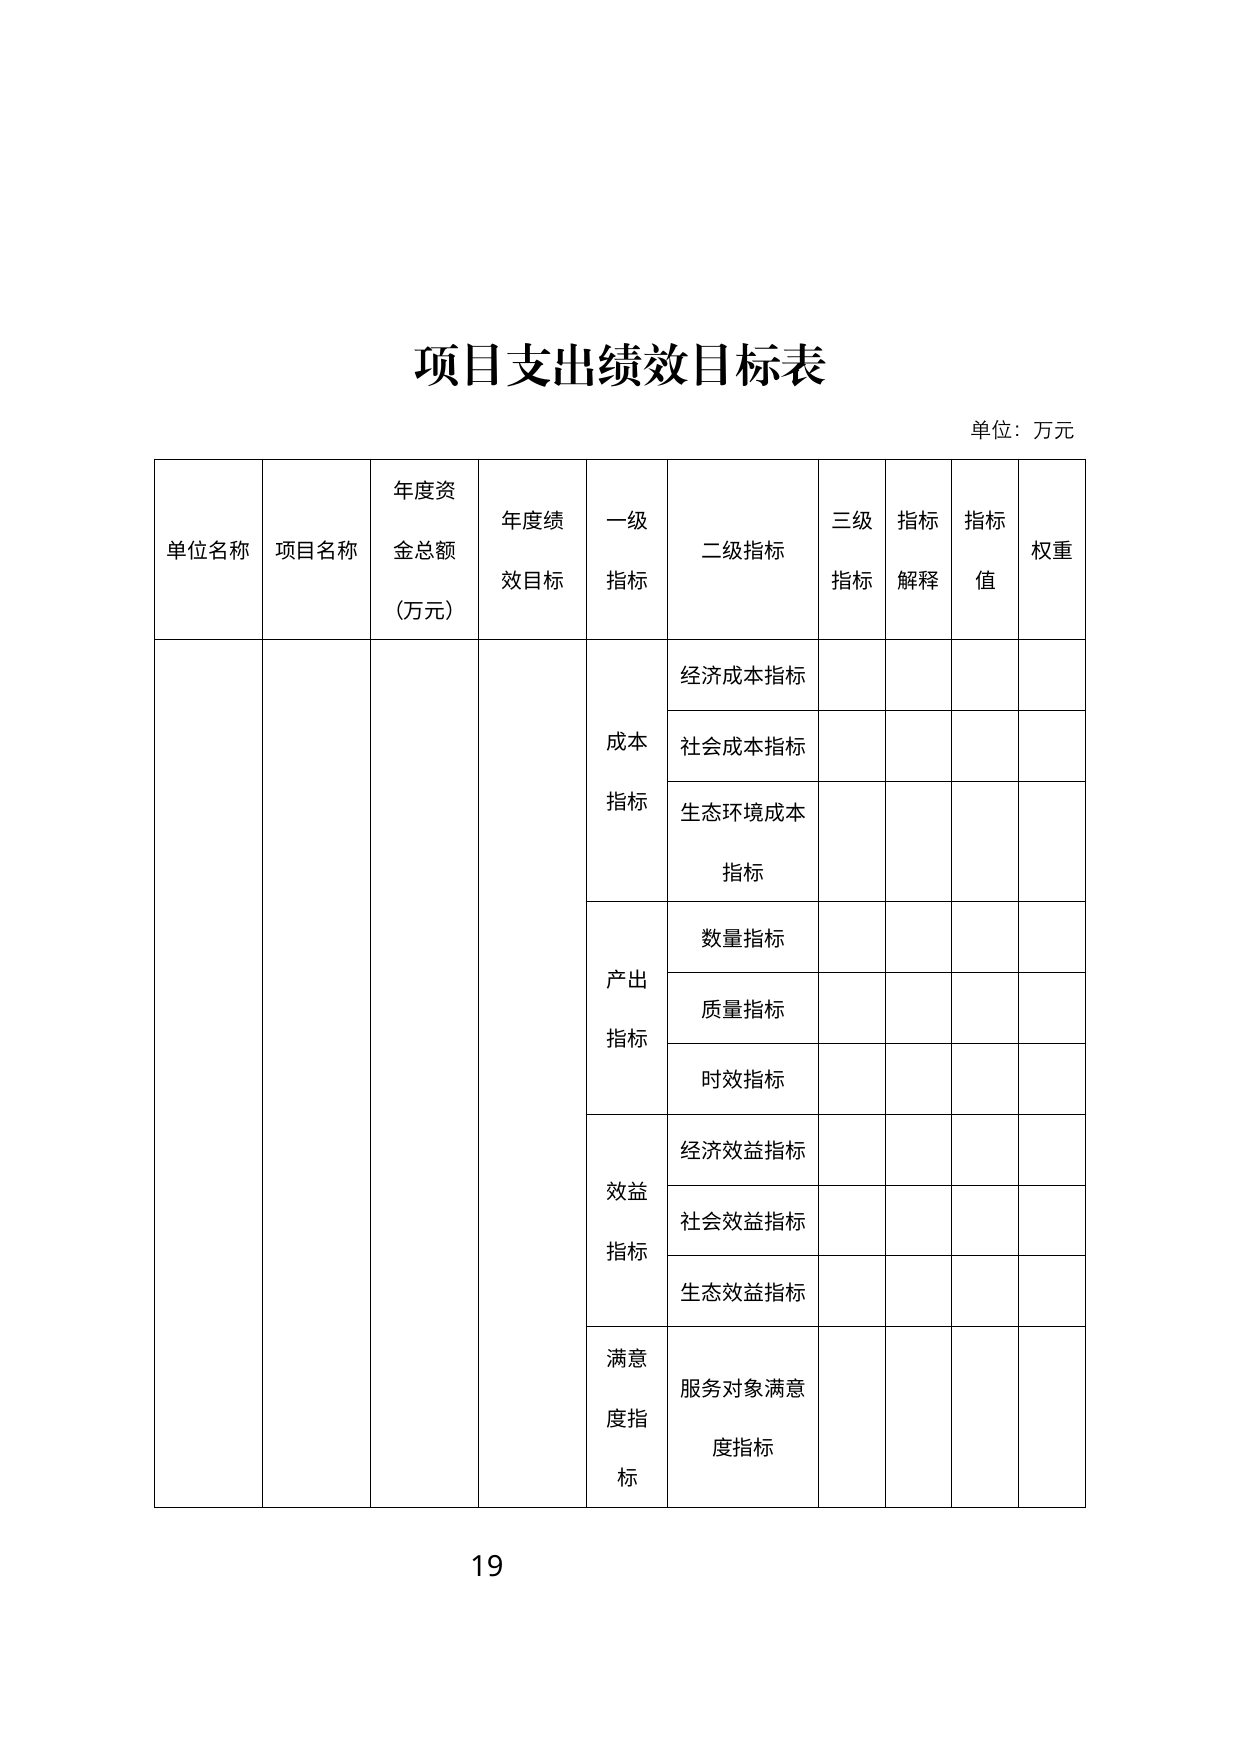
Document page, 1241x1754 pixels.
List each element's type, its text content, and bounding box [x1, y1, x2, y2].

table_cell 权重 [1019, 460, 1085, 639]
table_cell [1019, 1327, 1085, 1507]
table_cell 年度资 金总额 （万元） [371, 460, 478, 639]
table_cell [886, 973, 951, 1043]
table_cell [819, 711, 885, 781]
table_cell [886, 782, 951, 901]
table_cell 成本指标 [587, 640, 667, 901]
table_cell 年度绩 效目标 [479, 460, 586, 639]
table_cell 质量指标 [668, 973, 818, 1043]
table_cell [263, 640, 370, 1507]
table_cell [952, 1044, 1018, 1114]
table_cell [952, 640, 1018, 710]
table_cell [1019, 1186, 1085, 1255]
table_cell [952, 1115, 1018, 1184]
table_cell [952, 902, 1018, 972]
table_cell [819, 782, 885, 901]
table_cell [819, 1115, 885, 1184]
table_cell 数量指标 [668, 902, 818, 972]
table_cell [886, 1256, 951, 1326]
table_cell 经济效益指标 [668, 1115, 818, 1184]
table_cell [1019, 1044, 1085, 1114]
table_cell [952, 1327, 1018, 1507]
table_cell [819, 1044, 885, 1114]
table_cell 二级指标 [668, 460, 818, 639]
table_header 项目支出绩效目标表 单位：万元 [154, 339, 1086, 458]
table_cell 社会成本指标 [668, 711, 818, 781]
table_cell 单位名称 [155, 460, 262, 639]
table_cell [952, 973, 1018, 1043]
table_cell [819, 973, 885, 1043]
table_cell [952, 1256, 1018, 1326]
table_cell 指标解释 [886, 460, 951, 639]
table_cell [952, 782, 1018, 901]
table_cell [886, 640, 951, 710]
table_cell 三级指标 [819, 460, 885, 639]
table_cell 时效指标 [668, 1044, 818, 1114]
table_cell [479, 640, 586, 1507]
table_cell [819, 640, 885, 710]
table_cell 项目名称 [263, 460, 370, 639]
table_cell [952, 711, 1018, 781]
table_cell 经济成本指标 [668, 640, 818, 710]
table_cell 生态效益指标 [668, 1256, 818, 1326]
table_cell 服务对象满意度指标 [668, 1327, 818, 1507]
table_cell [819, 1186, 885, 1255]
table_cell [886, 1044, 951, 1114]
table_cell 社会效益指标 [668, 1186, 818, 1255]
table_cell [886, 902, 951, 972]
table_cell 效益指标 [587, 1115, 667, 1326]
table_cell [952, 1186, 1018, 1255]
table_cell [1019, 782, 1085, 901]
table_cell [371, 640, 478, 1507]
table_cell 满意度指标 [587, 1327, 667, 1507]
table_cell [1019, 1115, 1085, 1184]
table_cell [819, 902, 885, 972]
table_cell 一级指标 [587, 460, 667, 639]
table_cell [886, 1186, 951, 1255]
table_cell [819, 1327, 885, 1507]
table_cell [155, 640, 262, 1507]
table_cell [1019, 902, 1085, 972]
table_cell [886, 711, 951, 781]
table_cell [886, 1327, 951, 1507]
table_cell [1019, 973, 1085, 1043]
table_cell [1019, 711, 1085, 781]
table_cell 产出指标 [587, 902, 667, 1114]
table_cell [886, 1115, 951, 1184]
table_cell [1019, 1256, 1085, 1326]
table_cell 生态环境成本指标 [668, 782, 818, 901]
table_cell [1019, 640, 1085, 710]
table_cell 指标值 [952, 460, 1018, 639]
table_cell [819, 1256, 885, 1326]
